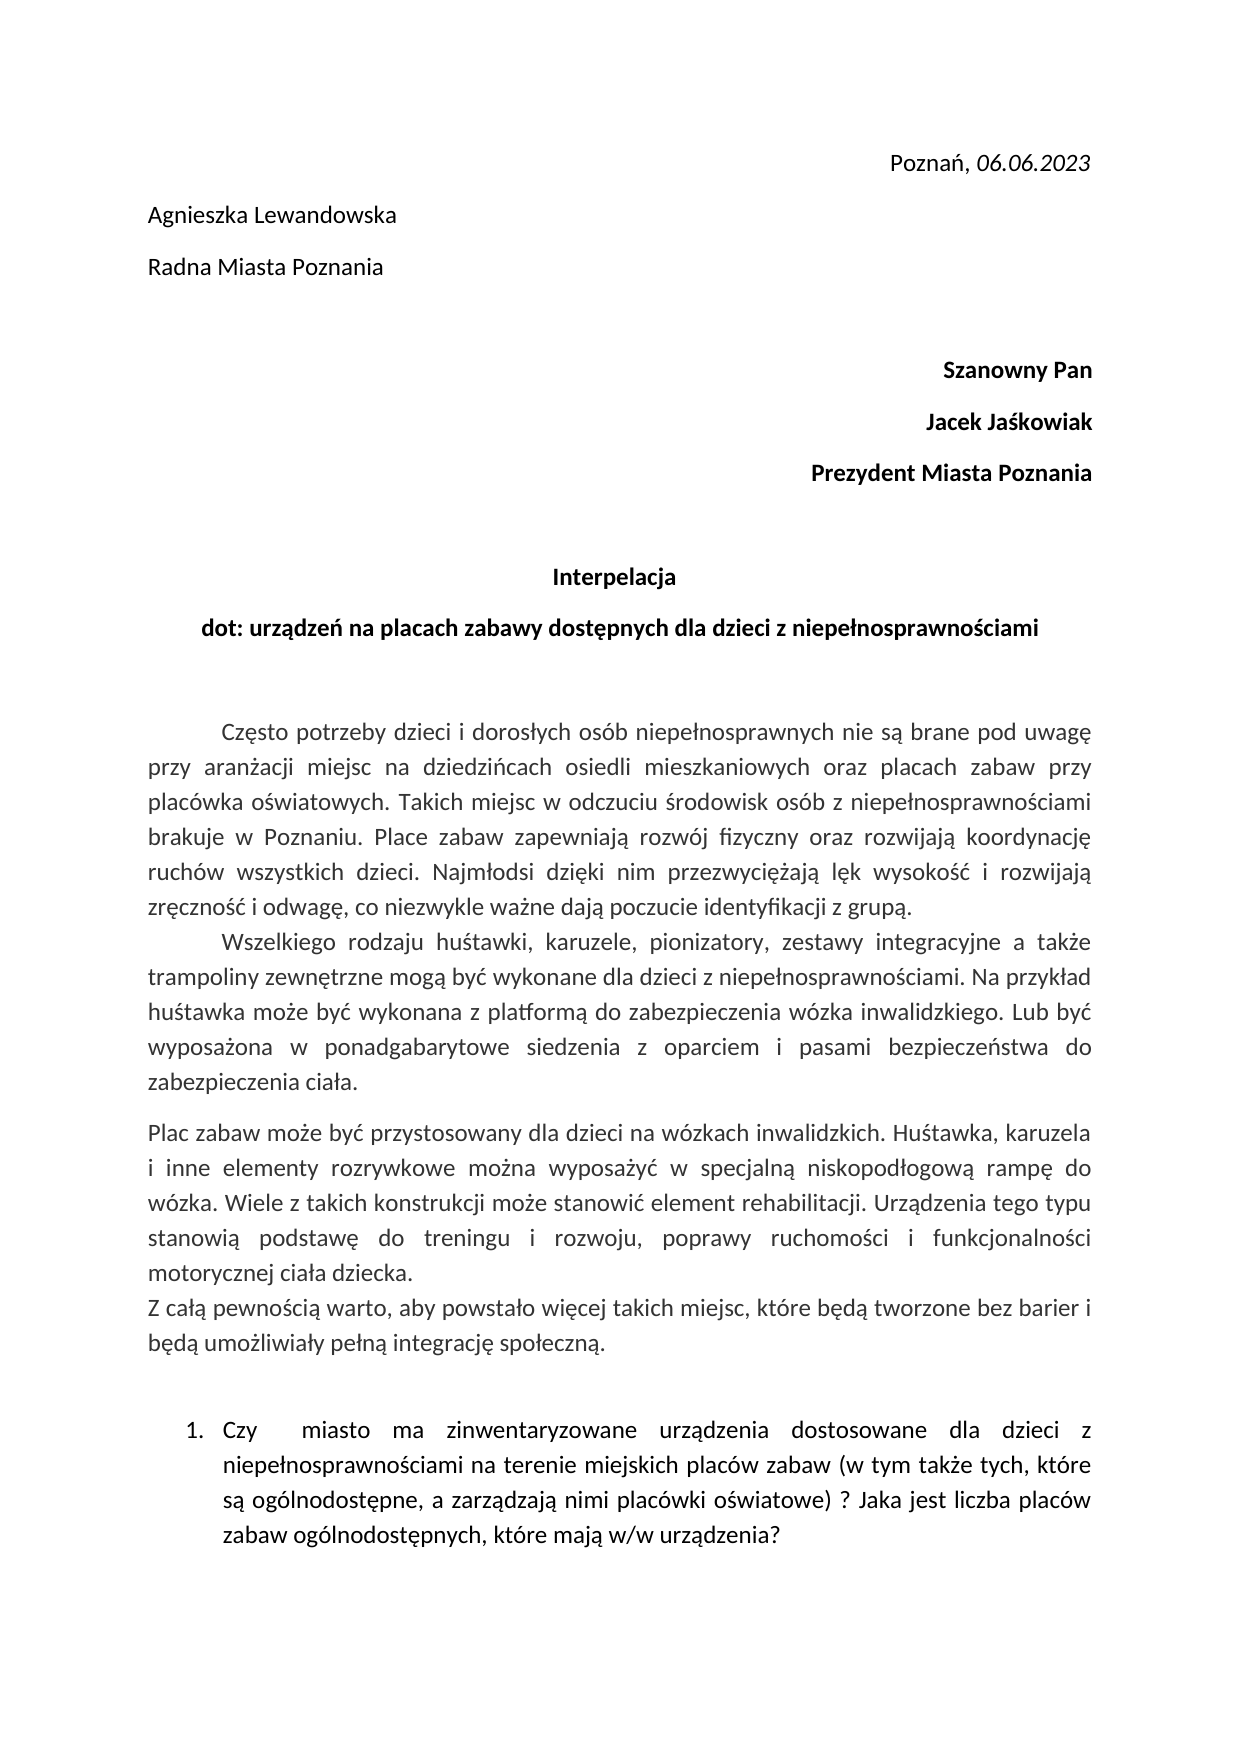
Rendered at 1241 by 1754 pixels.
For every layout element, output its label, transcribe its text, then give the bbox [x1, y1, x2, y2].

text Poznań, 06.06.2023 [148, 148, 1093, 178]
text Interpelacja [148, 561, 1093, 591]
text Jacek Jaśkowiak [148, 406, 1093, 436]
text Prezydent Miasta Poznania [148, 458, 1093, 488]
list Czy miasto ma zinwentaryzowane urządzenia dostosowane dla dzieci z niepełnosprawnościami na terenie miejskich placów zabaw (w tym także tych, które są ogólnodostępne, a zarządzają nimi placówki oświatowe) ? Jaka jest liczba placów zabaw ogólnodostępnych, które mają w/w urządzenia? [185, 1414, 1093, 1550]
text Agnieszka Lewandowska [148, 199, 1093, 230]
text dot: urządzeń na placach zabawy dostępnych dla dzieci z niepełnosprawnościami [148, 613, 1093, 643]
text Często potrzeby dzieci i dorosłych osób niepełnosprawnych nie są brane pod uwagę przy aranżacji miejsc na dziedzińcach osiedli mieszkaniowych oraz placach zabaw przy placówka oświatowych. Takich miejsc w odczuciu środowisk osób z niepełnosprawnościami brakuje w Poznaniu. Place zabaw zapewniają rozwój fizyczny oraz rozwijają koordynację ruchów wszystkich dzieci. Najmłodsi dzięki nim przezwyciężają lęk wysokość i rozwijają zręczność i odwagę, co niezwykle ważne dają poczucie identyfikacji z grupą. Wszelkiego rodzaju huśtawki, karuzele, pionizatory, zestawy integracyjne a także trampoliny zewnętrzne mogą być wykonane dla dzieci z niepełnosprawnościami. Na przykład huśtawka może być wykonana z platformą do zabezpieczenia wózka inwalidzkiego. Lub być wyposażona w ponadgabarytowe siedzenia z oparciem i pasami bezpieczeństwa do zabezpieczenia ciała. [148, 781, 1093, 1096]
text Z całą pewnością warto, aby powstało więcej takich miejsc, które będą tworzone bez barier i będą umożliwiały pełną integrację społeczną. [148, 1293, 1093, 1358]
text Szanowny Pan [148, 354, 1093, 385]
text Plac zabaw może być przystosowany dla dzieci na wózkach inwalidzkich. Huśtawka, karuzela i inne elementy rozrywkowe można wyposażyć w specjalną niskopodłogową rampę do wózka. Wiele z takich konstrukcji może stanowić element rehabilitacji. Urządzenia tego typu stanowią podstawę do treningu i rozwoju, poprawy ruchomości i funkcjonalności motorycznej ciała dziecka. [148, 1118, 1093, 1288]
text Radna Miasta Poznania [148, 251, 1093, 281]
